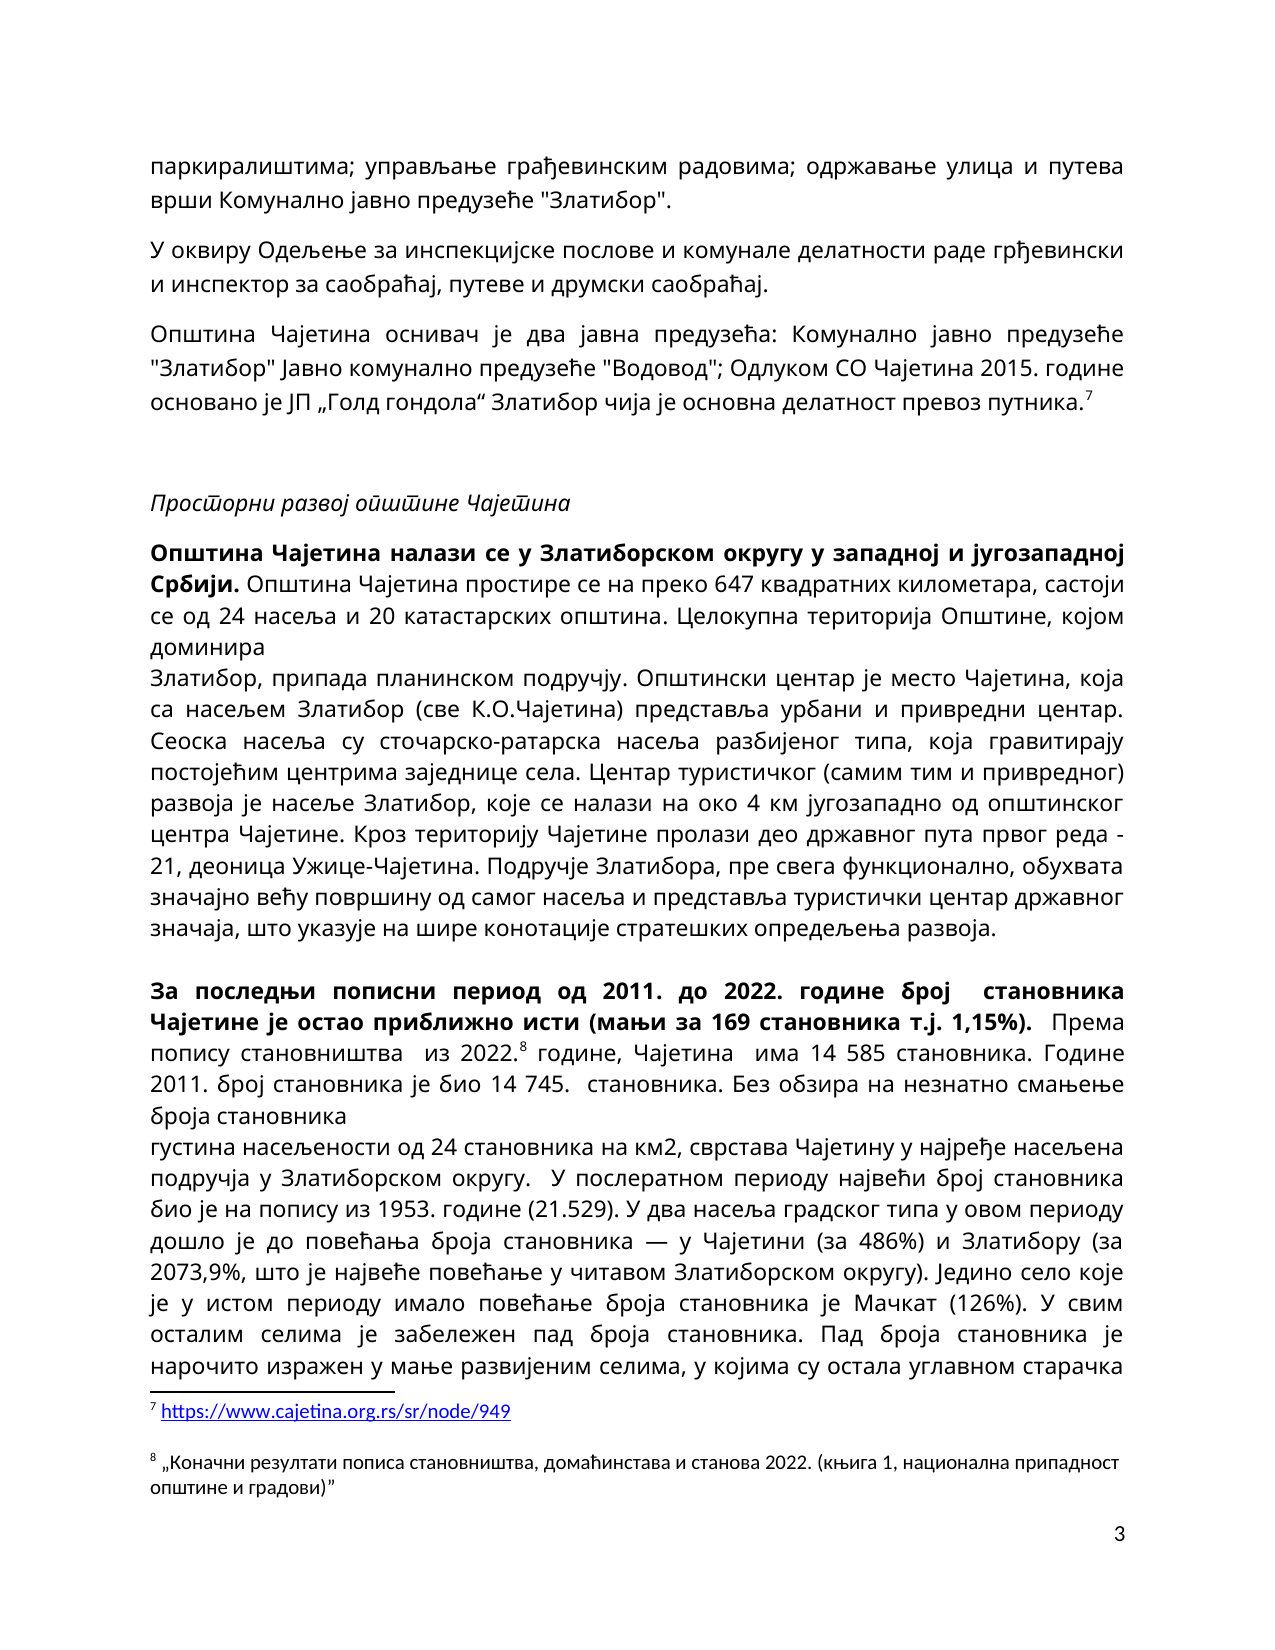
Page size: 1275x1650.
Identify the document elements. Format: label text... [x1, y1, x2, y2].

text Општина Чајетина оснивач је два јавна предузећа: Комунално јавно предузеће "Златибор" Јавно комунално предузеће "Водовод"; Одлуком СО Чајетина 2015. године основано је ЈП „Голд гондола“ Златибор чија је основна делатност превоз путника. [150, 318, 1125, 417]
text Просторни развој општине Чајетина [150, 487, 1125, 518]
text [150, 1131, 1125, 1381]
text За последњи пописни период од 2011. до 2022. године број становника Чајетине је остао приближно исти (мањи за 169 становника т.ј. 1,15%). Према попису становништва из 2022. године, Чајетина има 14 585 становника. Године 2011. број становника је био 14 745. становника. Без обзира на незнатно смањење броја становника [150, 974, 1125, 1131]
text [150, 150, 1125, 215]
text Златибор, припада планинском подручју. Општински центар је место Чајетина, која са насељем Златибор (све К.О.Чајетина) представља урбани и привредни центар. Сеоска насеља су сточарско-ратарска насеља разбијеног типа, која гравитирају постојећим центрима заједнице села. Центар туристичког (самим тим и привредног) развоја је насеље Златибор, које се налази на око 4 км југозападно од општинског центра Чајетине. Кроз територију Чајетине пролази део државног пута првог реда - 21, деоница Ужице-Чајетина. Подручје Златибора, пре свега функционално, обухвата значајно већу површину од самог насеља и представља туристички центар државног значаја, што указује на шире конотације стратешких опредељења развоја. [150, 662, 1125, 943]
text Општина Чајетина налази се у Златиборском округу у западној и југозападној Србији. Општина Чајетина простире се на преко 647 квадратних километара, састоји се од 24 насеља и 20 катастарских општина. Целокупна територија Општине, којом доминира [150, 537, 1125, 662]
text У оквиру Одељење за инспекцијске послове и комунале делатности раде грђевински и инспектор за саобраћај, путеве и друмски саобраћај. [150, 234, 1125, 299]
